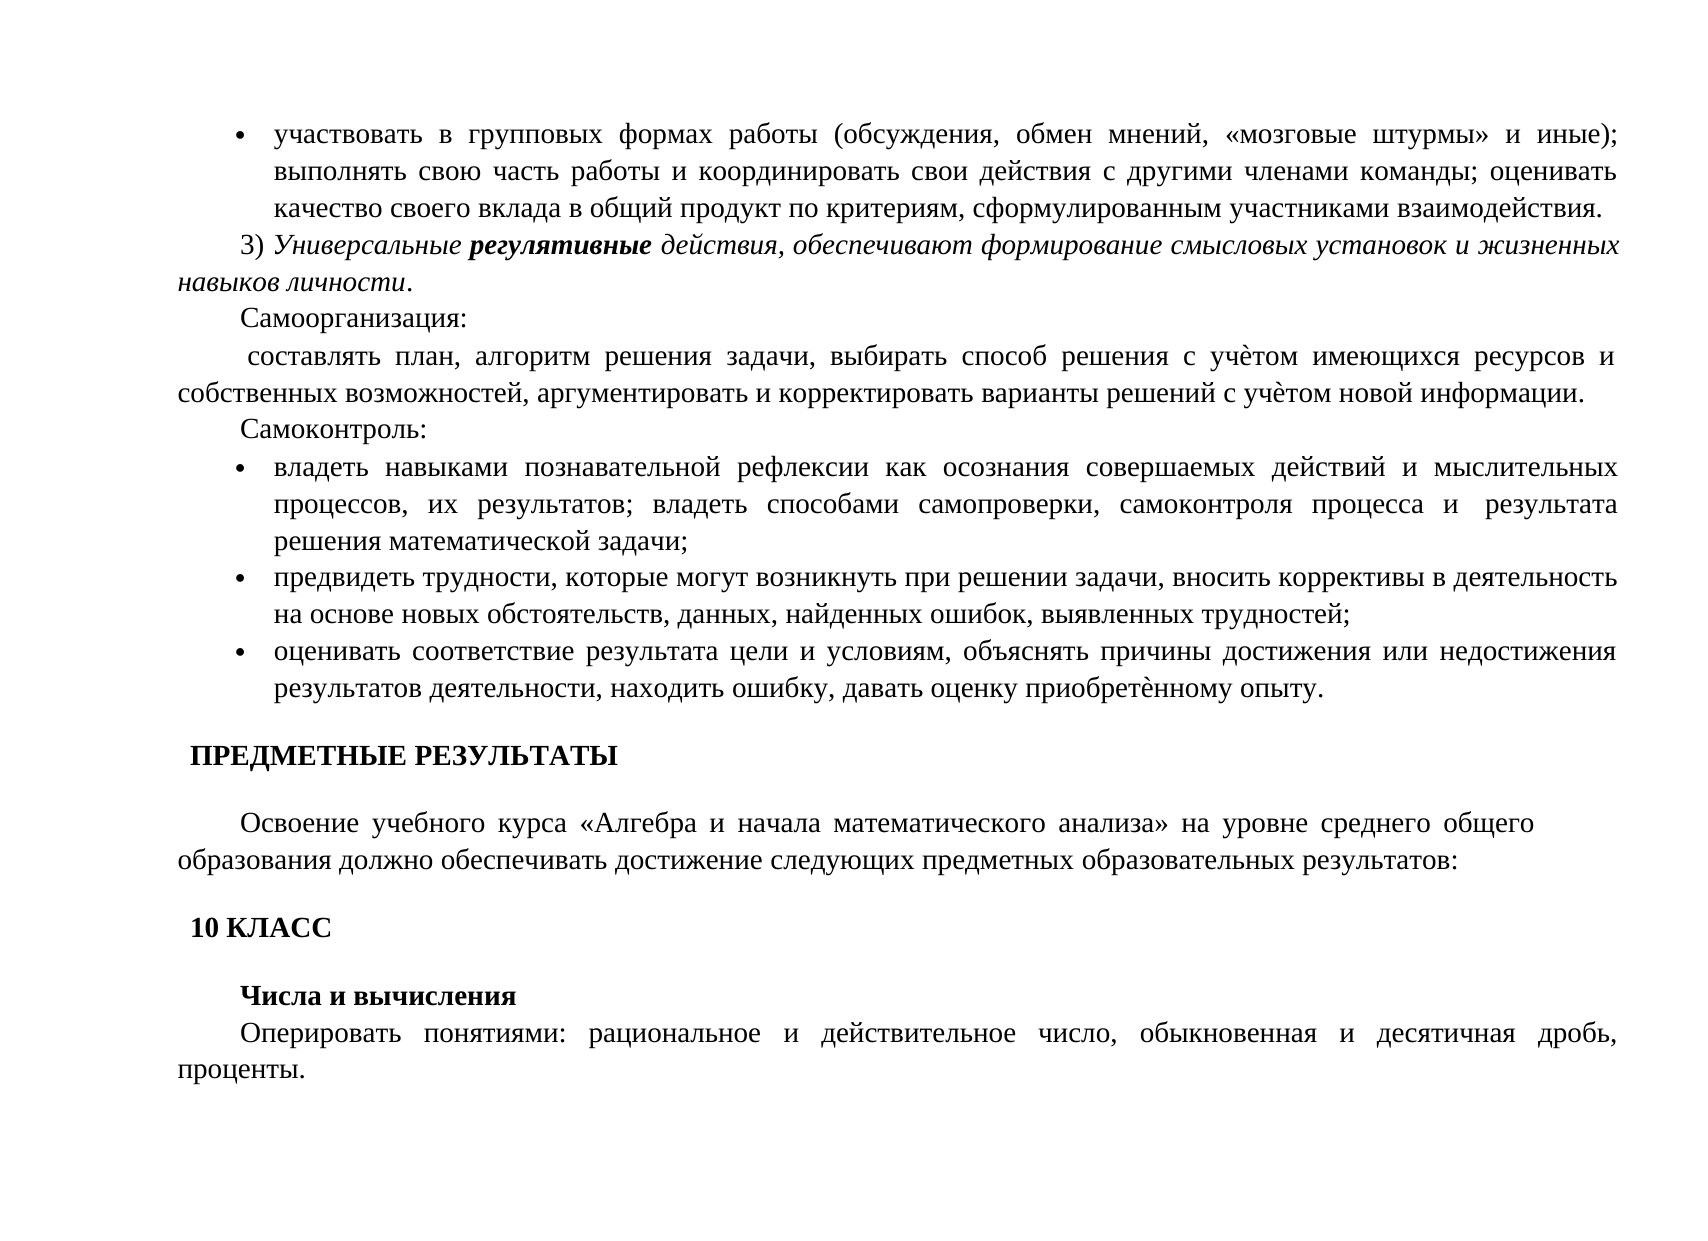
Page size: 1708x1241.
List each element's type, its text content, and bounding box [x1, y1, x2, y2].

text составлять план, алгоритм решения задачи, выбирать способ решения с учѐтом имеющихся ресурсов и собственных возможностей, аргументировать и корректировать варианты решений с учѐтом новой информации. [177, 338, 1643, 408]
text Числа и вычисления [240, 978, 1643, 1012]
text Самоорганизация: [240, 301, 1643, 334]
list предвидеть трудности, которые могут возникнуть при решении задачи, вносить коррективы в деятельность на основе новых обстоятельств, данных, найденных ошибок, выявленных трудностей; [236, 559, 1619, 630]
text Оперировать понятиями: рациональное и действительное число, обыкновенная и десятичная дробь, проценты. [177, 1015, 1618, 1085]
list владеть навыками познавательной рефлексии как осознания совершаемых действий и мыслительных процессов, их результатов; владеть способами самопроверки, самоконтроля процесса и результата решения математической задачи; [236, 449, 1618, 556]
subtitle 10 КЛАСС [190, 911, 1643, 944]
text Освоение учебного курса «Алгебра и начала математического анализа» на уровне среднего общего образования должно обеспечивать достижение следующих предметных образовательных результатов: [177, 805, 1643, 876]
list участвовать в групповых формах работы (обсуждения, обмен мнений, «мозговые штурмы» и иные); выполнять свою часть работы и координировать свои действия с другими членами команды; оценивать качество своего вклада в общий продукт по критериям, сформулированным участниками взаимодействия. [236, 117, 1619, 224]
text Самоконтроль: [240, 412, 1643, 445]
list Универсальные регулятивные действия, обеспечивают формирование смысловых установок и жизненных навыков личности. [177, 227, 1619, 298]
list оценивать соответствие результата цели и условиям, объяснять причины достижения или недостижения результатов деятельности, находить ошибку, давать оценку приобретѐнному опыту. [236, 633, 1618, 704]
subtitle ПРЕДМЕТНЫЕ РЕЗУЛЬТАТЫ [190, 738, 1643, 772]
